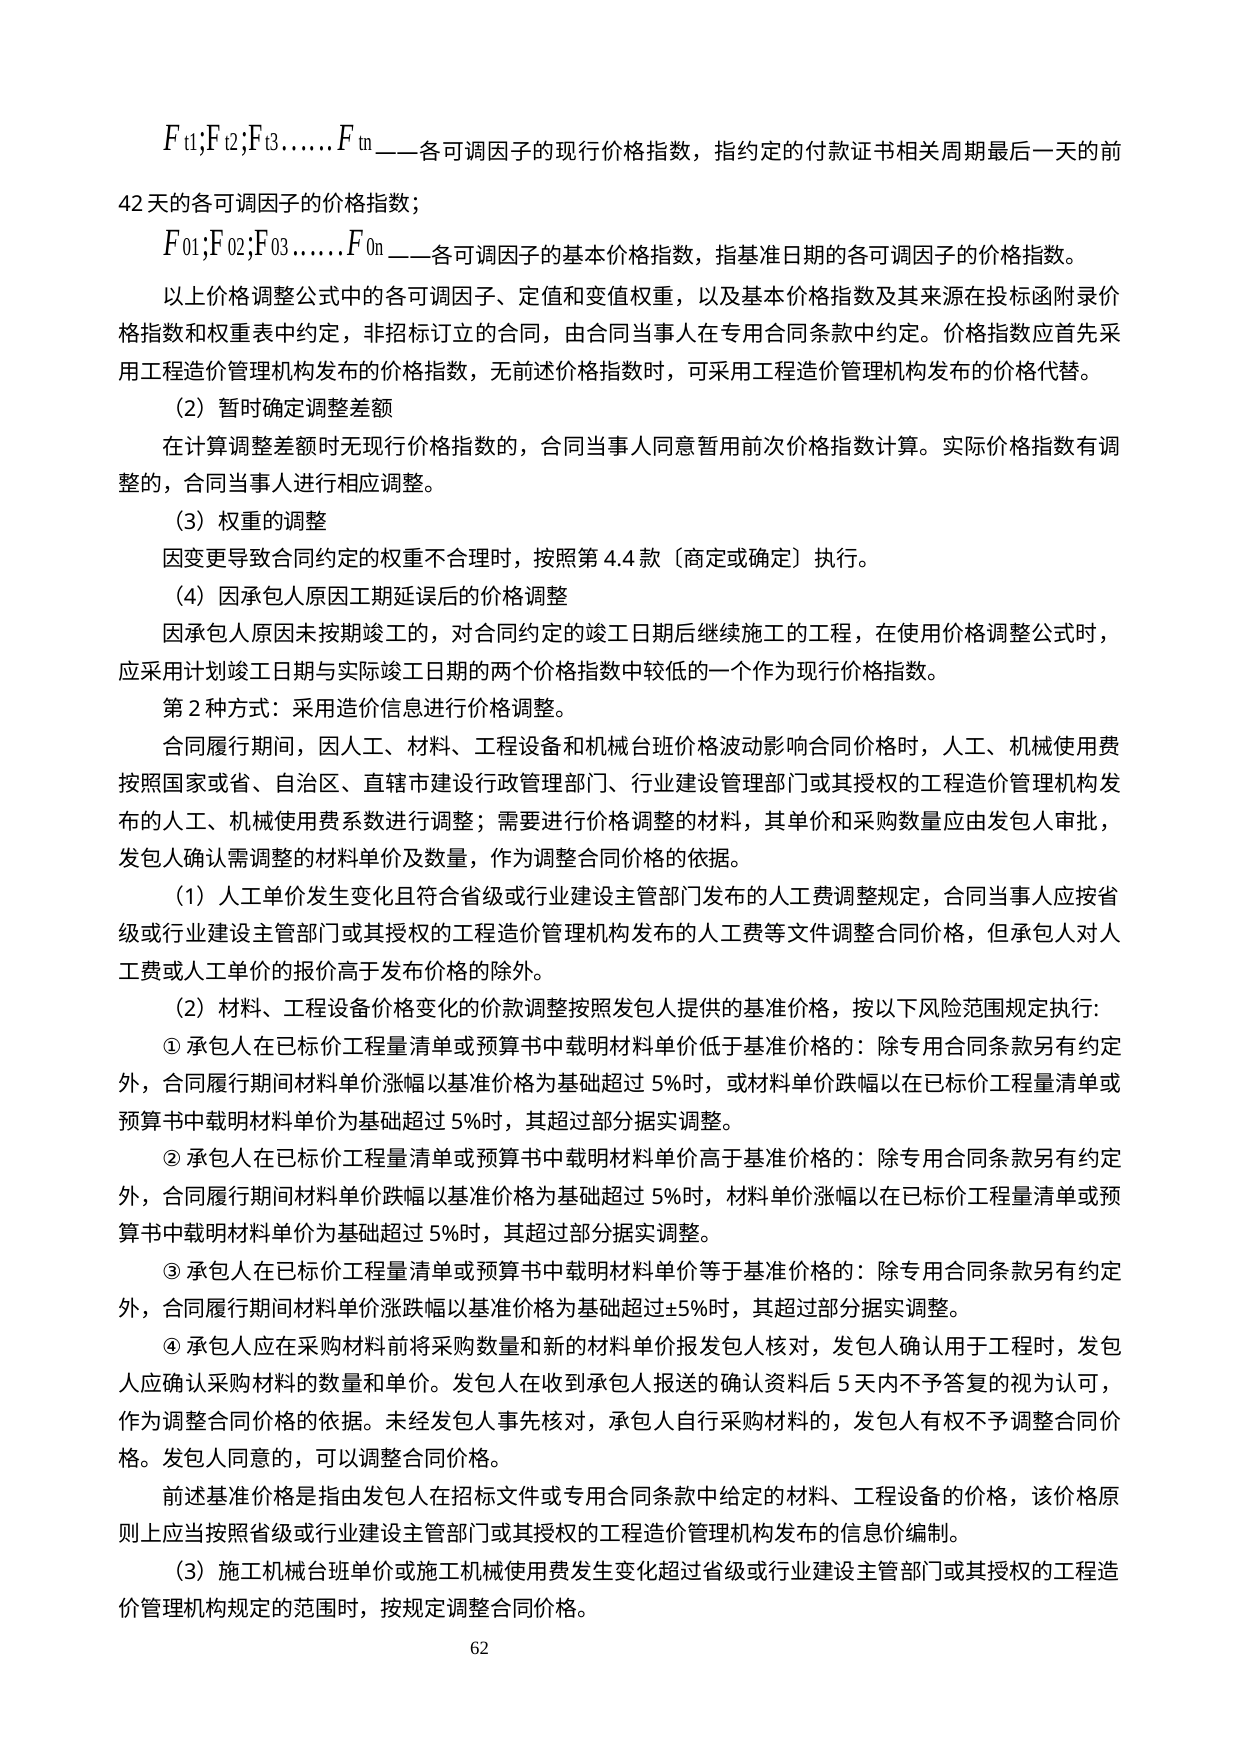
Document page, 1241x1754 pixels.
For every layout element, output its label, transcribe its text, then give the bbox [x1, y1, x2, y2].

text （3）施工机械台班单价或施工机械使用费发生变化超过省级或行业建设主管部门或其授权的工程造价管理机构规定的范围时，按规定调整合同价格。 [118, 1549, 1122, 1624]
text ——各可调因子的基本价格指数，指基准日期的各可调因子的价格指数。 [118, 222, 1122, 274]
text 在计算调整差额时无现行价格指数的，合同当事人同意暂用前次价格指数计算。实际价格指数有调整的，合同当事人进行相应调整。 [118, 424, 1122, 499]
text 以上价格调整公式中的各可调因子、定值和变值权重，以及基本价格指数及其来源在投标函附录价格指数和权重表中约定，非招标订立的合同，由合同当事人在专用合同条款中约定。价格指数应首先采用工程造价管理机构发布的价格指数，无前述价格指数时，可采用工程造价管理机构发布的价格代替。 [118, 274, 1122, 387]
text ③承包人在已标价工程量清单或预算书中载明材料单价等于基准价格的：除专用合同条款另有约定外，合同履行期间材料单价涨跌幅以基准价格为基础超过±5%时，其超过部分据实调整。 [118, 1249, 1122, 1324]
text 因承包人原因未按期竣工的，对合同约定的竣工日期后继续施工的工程，在使用价格调整公式时，应采用计划竣工日期与实际竣工日期的两个价格指数中较低的一个作为现行价格指数。 [118, 612, 1122, 687]
text 第2种方式：采用造价信息进行价格调整。 [118, 687, 1122, 724]
text ①承包人在已标价工程量清单或预算书中载明材料单价低于基准价格的：除专用合同条款另有约定外，合同履行期间材料单价涨幅以基准价格为基础超过5%时，或材料单价跌幅以在已标价工程量清单或预算书中载明材料单价为基础超过5%时，其超过部分据实调整。 [118, 1024, 1122, 1137]
text 前述基准价格是指由发包人在招标文件或专用合同条款中给定的材料、工程设备的价格，该价格原则上应当按照省级或行业建设主管部门或其授权的工程造价管理机构发布的信息价编制。 [118, 1474, 1122, 1549]
text （2）材料、工程设备价格变化的价款调整按照发包人提供的基准价格，按以下风险范围规定执行: [118, 987, 1122, 1024]
text ④承包人应在采购材料前将采购数量和新的材料单价报发包人核对，发包人确认用于工程时，发包人应确认采购材料的数量和单价。发包人在收到承包人报送的确认资料后5天内不予答复的视为认可，作为调整合同价格的依据。未经发包人事先核对，承包人自行采购材料的，发包人有权不予调整合同价格。发包人同意的，可以调整合同价格。 [118, 1324, 1122, 1474]
text （3）权重的调整 [118, 499, 1122, 537]
text 因变更导致合同约定的权重不合理时，按照第4.4款〔商定或确定〕执行。 [118, 537, 1122, 574]
text ②承包人在已标价工程量清单或预算书中载明材料单价高于基准价格的：除专用合同条款另有约定外，合同履行期间材料单价跌幅以基准价格为基础超过5%时，材料单价涨幅以在已标价工程量清单或预算书中载明材料单价为基础超过5%时，其超过部分据实调整。 [118, 1137, 1122, 1249]
text （4）因承包人原因工期延误后的价格调整 [118, 574, 1122, 612]
text （2）暂时确定调整差额 [118, 387, 1122, 424]
text 合同履行期间，因人工、材料、工程设备和机械台班价格波动影响合同价格时，人工、机械使用费按照国家或省、自治区、直辖市建设行政管理部门、行业建设管理部门或其授权的工程造价管理机构发布的人工、机械使用费系数进行调整；需要进行价格调整的材料，其单价和采购数量应由发包人审批，发包人确认需调整的材料单价及数量，作为调整合同价格的依据。 [118, 724, 1122, 874]
text （1）人工单价发生变化且符合省级或行业建设主管部门发布的人工费调整规定，合同当事人应按省级或行业建设主管部门或其授权的工程造价管理机构发布的人工费等文件调整合同价格，但承包人对人工费或人工单价的报价高于发布价格的除外。 [118, 874, 1122, 987]
text ——各可调因子的现行价格指数，指约定的付款证书相关周期最后一天的前42天的各可调因子的价格指数； [118, 118, 1122, 222]
